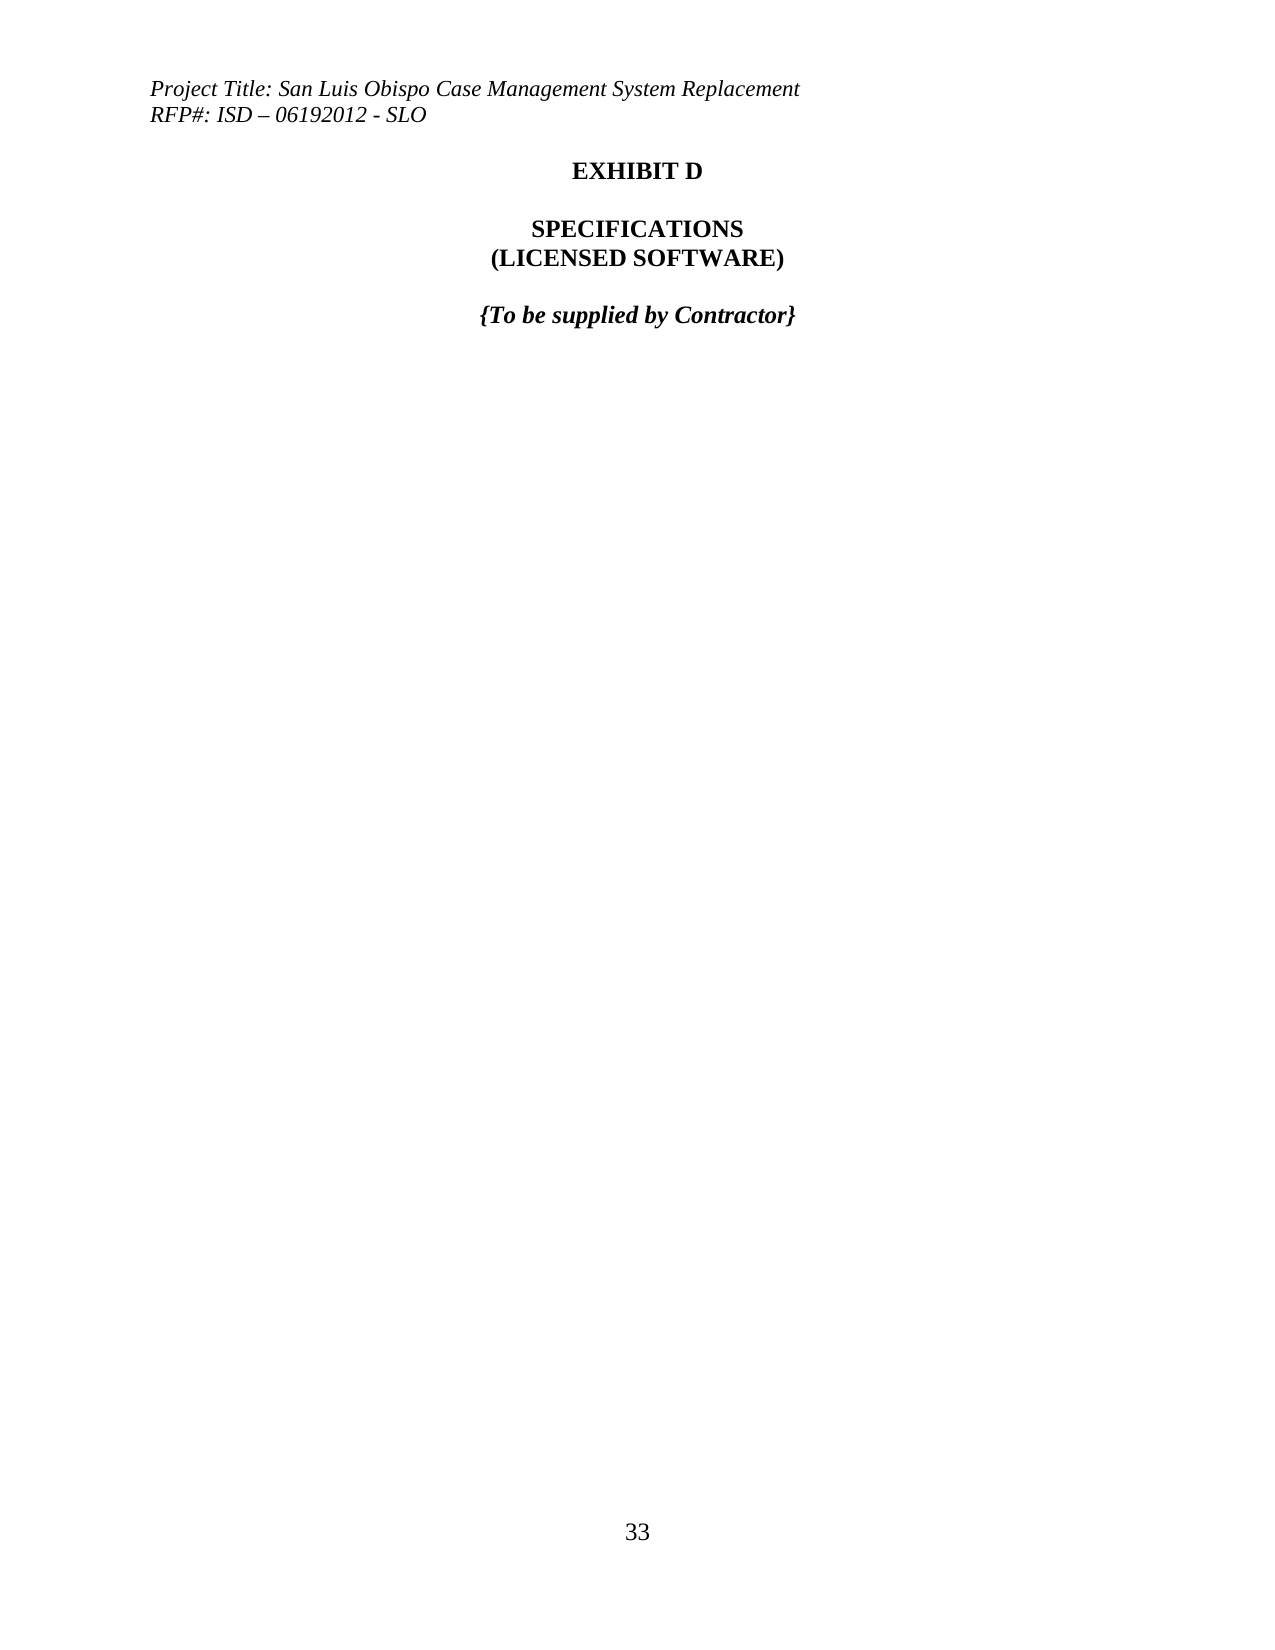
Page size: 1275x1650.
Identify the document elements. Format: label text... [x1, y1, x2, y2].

text EXHIBIT D [150, 156, 1125, 185]
text (LICENSED SOFTWARE) [150, 243, 1125, 271]
text Specifications [150, 214, 1125, 243]
text {To be supplied by Contractor} [150, 300, 1125, 329]
